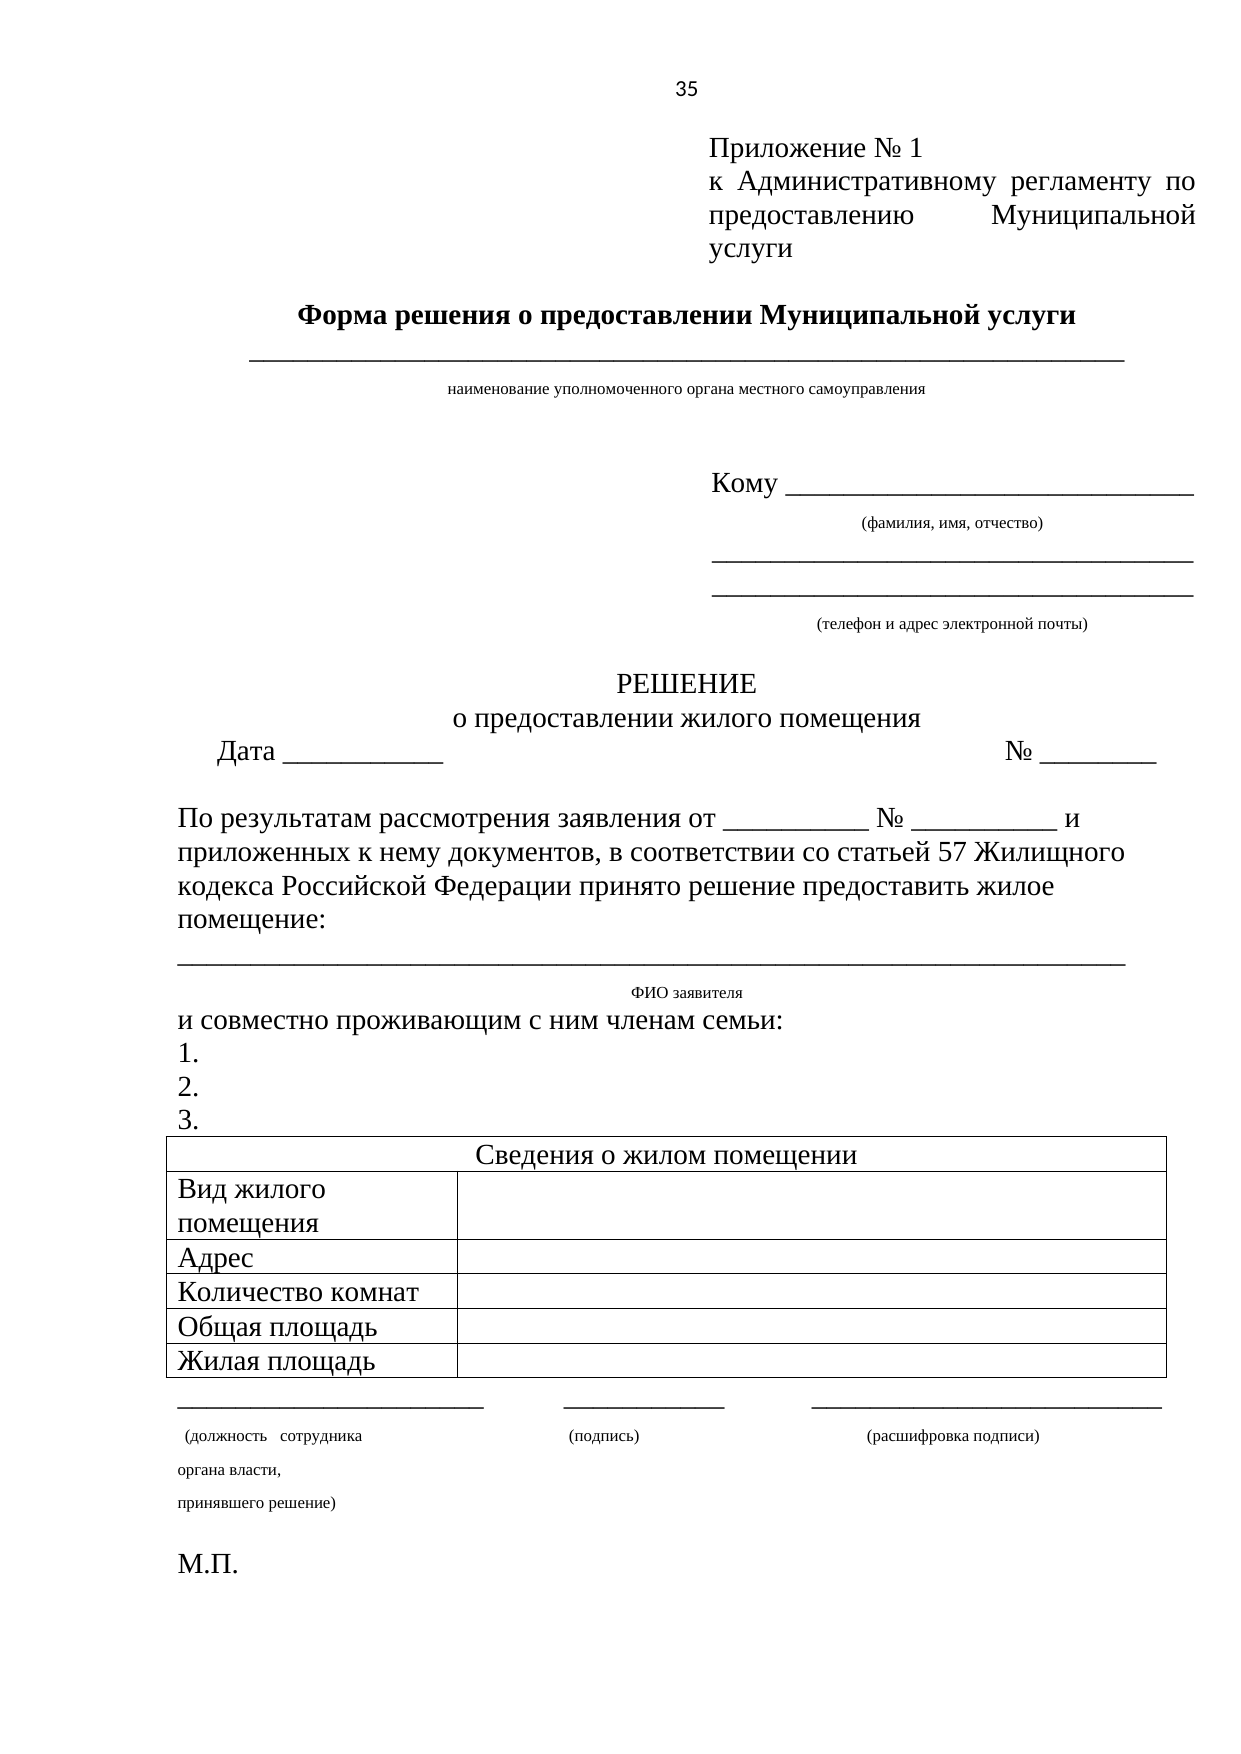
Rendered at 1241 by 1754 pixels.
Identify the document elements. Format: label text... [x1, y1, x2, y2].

text Кому ____________________________ (фамилия, имя, отчество) _________________________________ _________________________________ (телефон и адрес электронной почты) [709, 465, 1196, 633]
table_cell [458, 1274, 1166, 1308]
text 3. [177, 1102, 1196, 1136]
text (должность сотрудника (подпись) (расшифровка подписи) [177, 1412, 1196, 1445]
table_cell [458, 1344, 1166, 1377]
table_cell [458, 1309, 1166, 1342]
text Форма решения о предоставлении Муниципальной услуги [177, 297, 1196, 331]
table_header Сведения о жилом помещении [167, 1137, 1166, 1171]
text принявшего решение) [177, 1479, 1196, 1512]
table_cell [458, 1172, 1166, 1239]
text Приложение № 1 [709, 130, 1196, 163]
text РЕШЕНИЕ [177, 666, 1196, 700]
text М.П. [177, 1546, 1196, 1579]
text о предоставлении жилого помещения [177, 700, 1196, 733]
text ФИО заявителя [177, 968, 1196, 1002]
text 1. [177, 1035, 1196, 1069]
text органа власти, [177, 1445, 1196, 1479]
text и совместно проживающим с ним членам семьи: [177, 1002, 1196, 1035]
text наименование уполномоченного органа местного самоуправления [177, 364, 1196, 398]
table_cell Жилая площадь [167, 1344, 457, 1377]
text По результатам рассмотрения заявления от __________ № __________ и приложенных к нему документов, в соответствии со статьей 57 Жилищного кодекса Российской Федерации принято решение предоставить жилое помещение: _________________________________________________________________ [177, 801, 1196, 968]
text к Административному регламенту по предоставлению Муниципальной услуги [709, 163, 1196, 264]
table_cell [458, 1240, 1166, 1273]
table_cell Количество комнат [167, 1274, 457, 1308]
text 2. [177, 1069, 1196, 1102]
table_cell Общая площадь [167, 1309, 457, 1342]
text _____________________ ___________ ________________________ [177, 1378, 1196, 1412]
text ____________________________________________________________ [177, 331, 1196, 364]
table_cell Адрес [167, 1240, 457, 1273]
text Дата ___________ № ________ [177, 733, 1196, 767]
table_cell Вид жилого помещения [167, 1172, 457, 1239]
